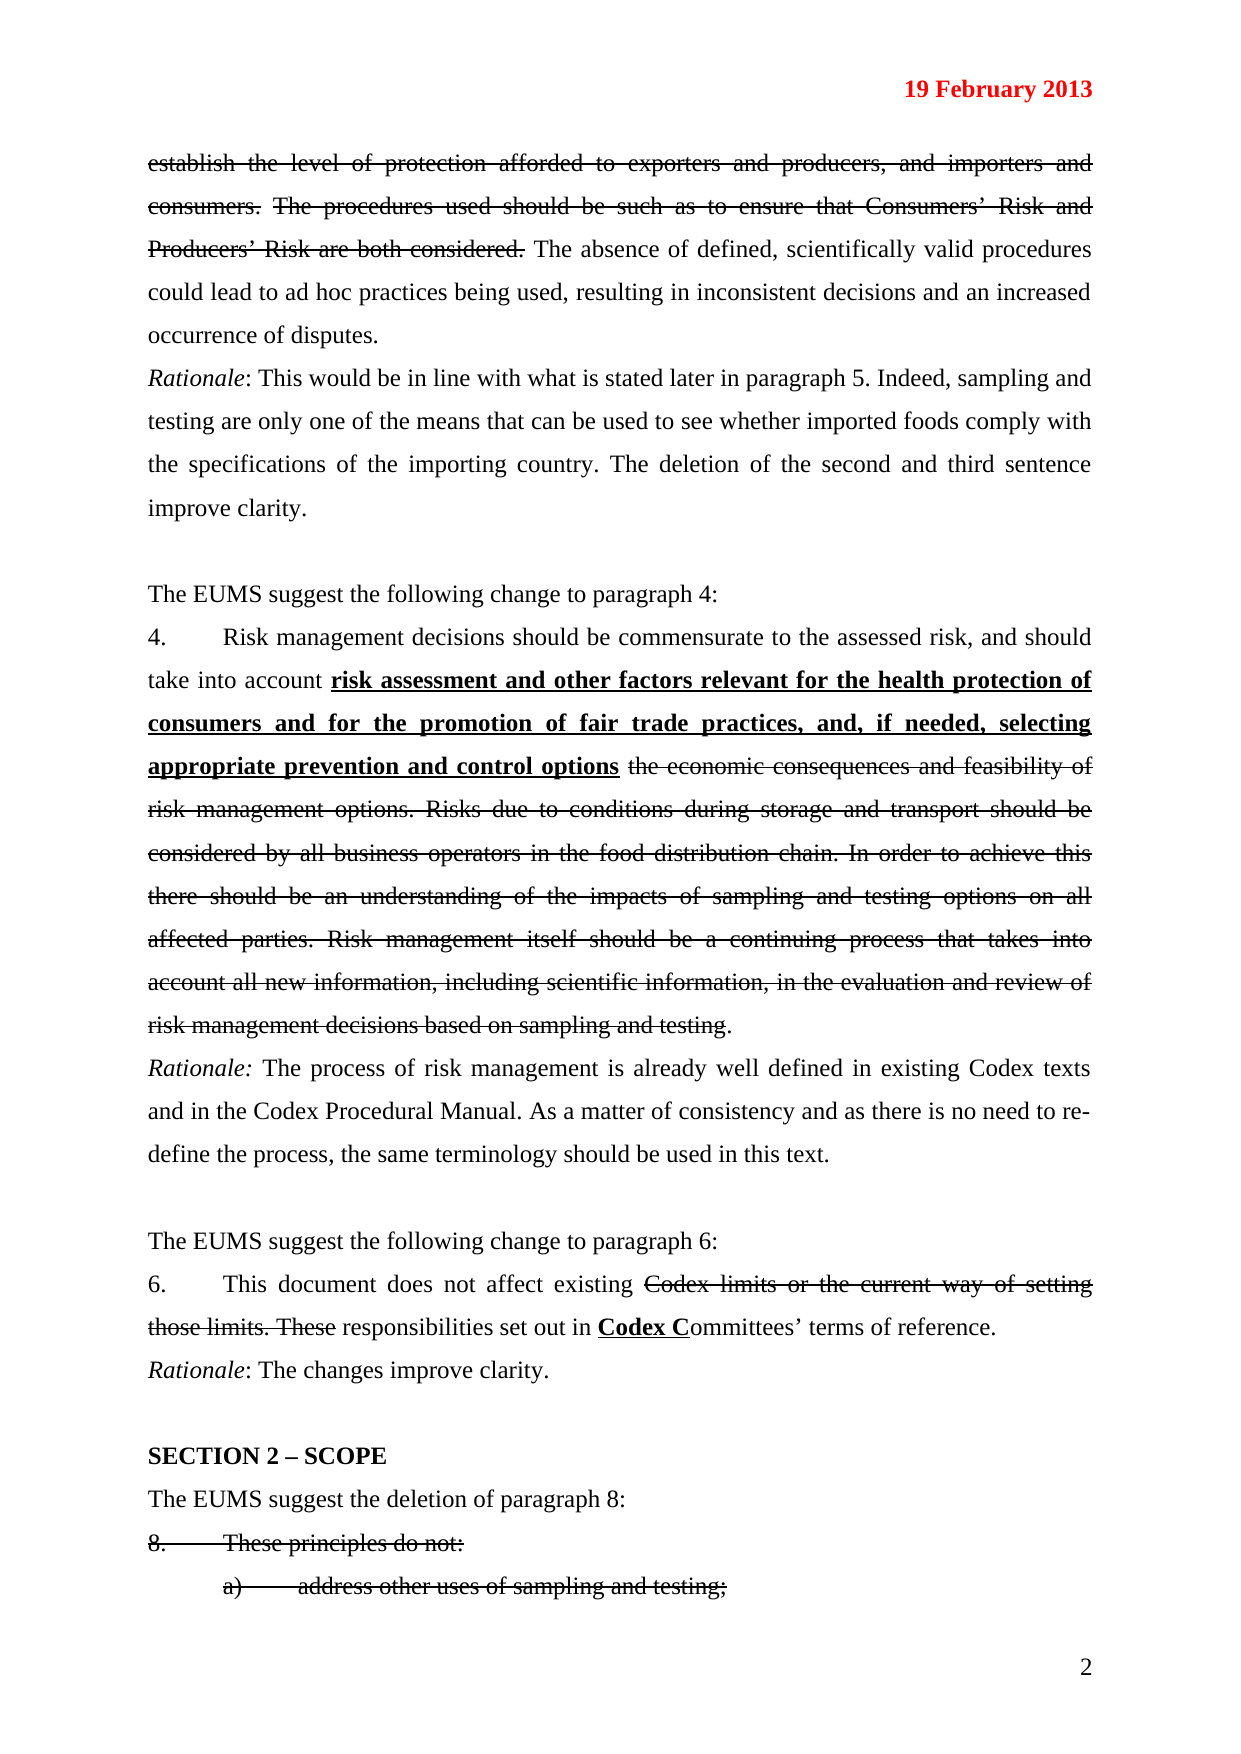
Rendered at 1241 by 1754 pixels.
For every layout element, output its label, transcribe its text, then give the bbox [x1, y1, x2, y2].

text SECTION 2 – SCOPE [148, 1441, 1093, 1470]
text Rationale: This would be in line with what is stated later in paragraph 5. Indeed, sampling and testing are only one of the means that can be used to see whether imported foods comply with the specifications of the importing country. The deletion of the second and third sentence improve clarity. [148, 363, 1093, 521]
text Rationale: The process of risk management is already well defined in existing Codex texts and in the Codex Procedural Manual. As a matter of consistency and as there is no need to re-define the process, the same terminology should be used in this text. [148, 1053, 1093, 1168]
text 8. These principles do not: [148, 1528, 1093, 1556]
text 6. This document does not affect existing Codex limits or the current way of setting those limits. These responsibilities set out in Codex Committees’ terms of reference. [148, 1269, 1093, 1341]
text The EUMS suggest the following change to paragraph 6: [148, 1226, 1093, 1254]
text a) address other uses of sampling and testing; [148, 1571, 1093, 1599]
text 4. Risk management decisions should be commensurate to the assessed risk, and should take into account risk assessment and other factors relevant for the health protection of consumers and for the promotion of fair trade practices, and, if needed, selecting appropriate prevention and control options the economic consequences and feasibility of risk management options. Risks due to conditions during storage and transport should be considered by all business operators in the food distribution chain. In order to achieve this there should be an understanding of the impacts of sampling and testing options on all affected parties. Risk management itself should be a continuing process that takes into account all new information, including scientific information, in the evaluation and review of risk management decisions based on sampling and testing. [148, 622, 1093, 1039]
text Rationale: The changes improve clarity. [148, 1355, 1093, 1384]
text The EUMS suggest the following change to paragraph 4: [148, 579, 1093, 608]
text The EUMS suggest the deletion of paragraph 8: [148, 1484, 1093, 1513]
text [148, 148, 1093, 163]
